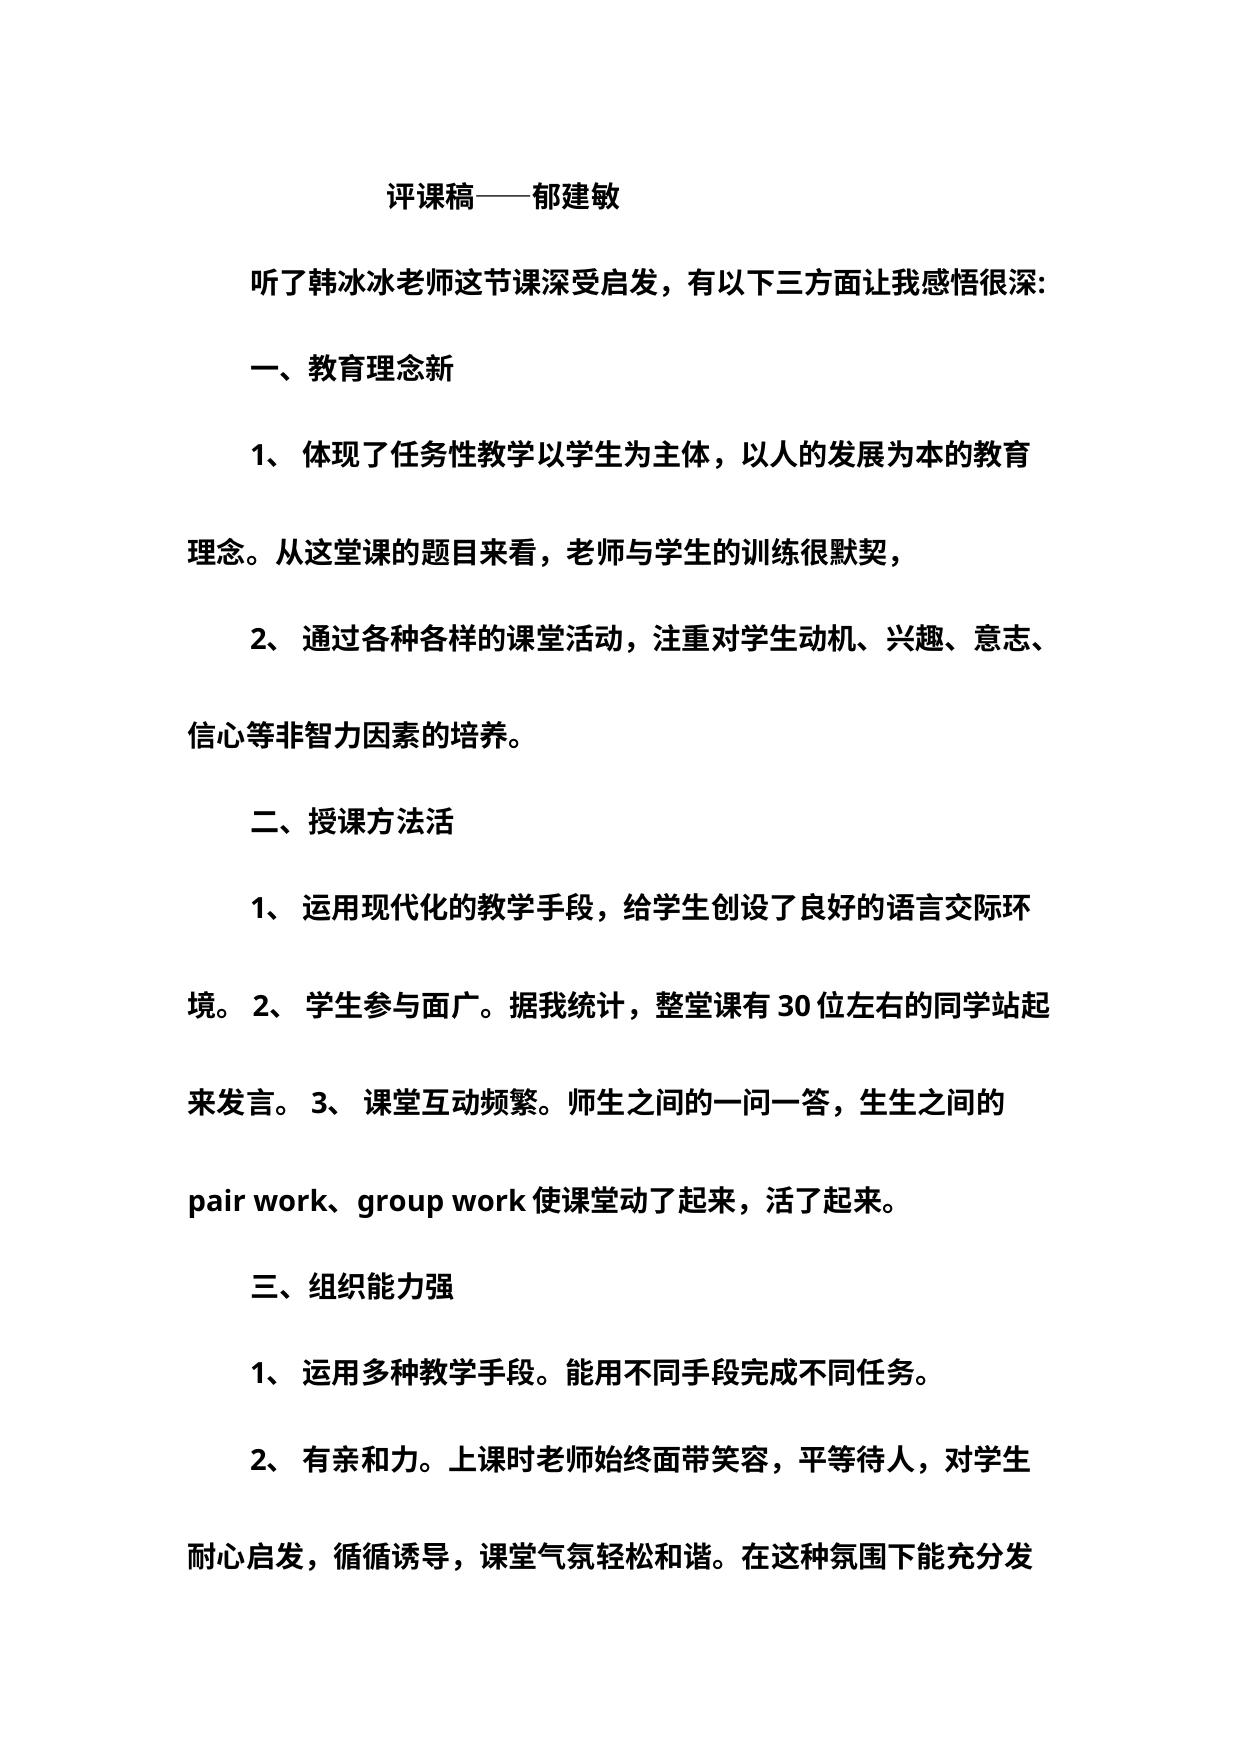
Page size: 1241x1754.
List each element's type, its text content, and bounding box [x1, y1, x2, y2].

text 1、 体现了任务性教学以学生为主体，以人的发展为本的教育理念。从这堂课的题目来看，老师与学生的训练很默契， [187, 420, 1053, 583]
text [187, 1425, 1053, 1587]
text 三、组织能力强 [187, 1252, 1053, 1317]
text 二、授课方法活 [187, 788, 1053, 853]
text 2、 通过各种各样的课堂活动，注重对学生动机、兴趣、意志、信心等非智力因素的培养。 [187, 604, 1053, 767]
text 1、 运用多种教学手段。能用不同手段完成不同任务。 [187, 1339, 1053, 1404]
text 一、教育理念新 [187, 334, 1053, 399]
text 评课稿——郁建敏 [187, 162, 1053, 227]
text 听了韩冰冰老师这节课深受启发，有以下三方面让我感悟很深: [187, 248, 1053, 313]
text 1、 运用现代化的教学手段，给学生创设了良好的语言交际环境。 2、 学生参与面广。据我统计，整堂课有30位左右的同学站起来发言。 3、 课堂互动频繁。师生之间的一问一答，生生之间的pair work、group work使课堂动了起来，活了起来。 [187, 874, 1053, 1231]
